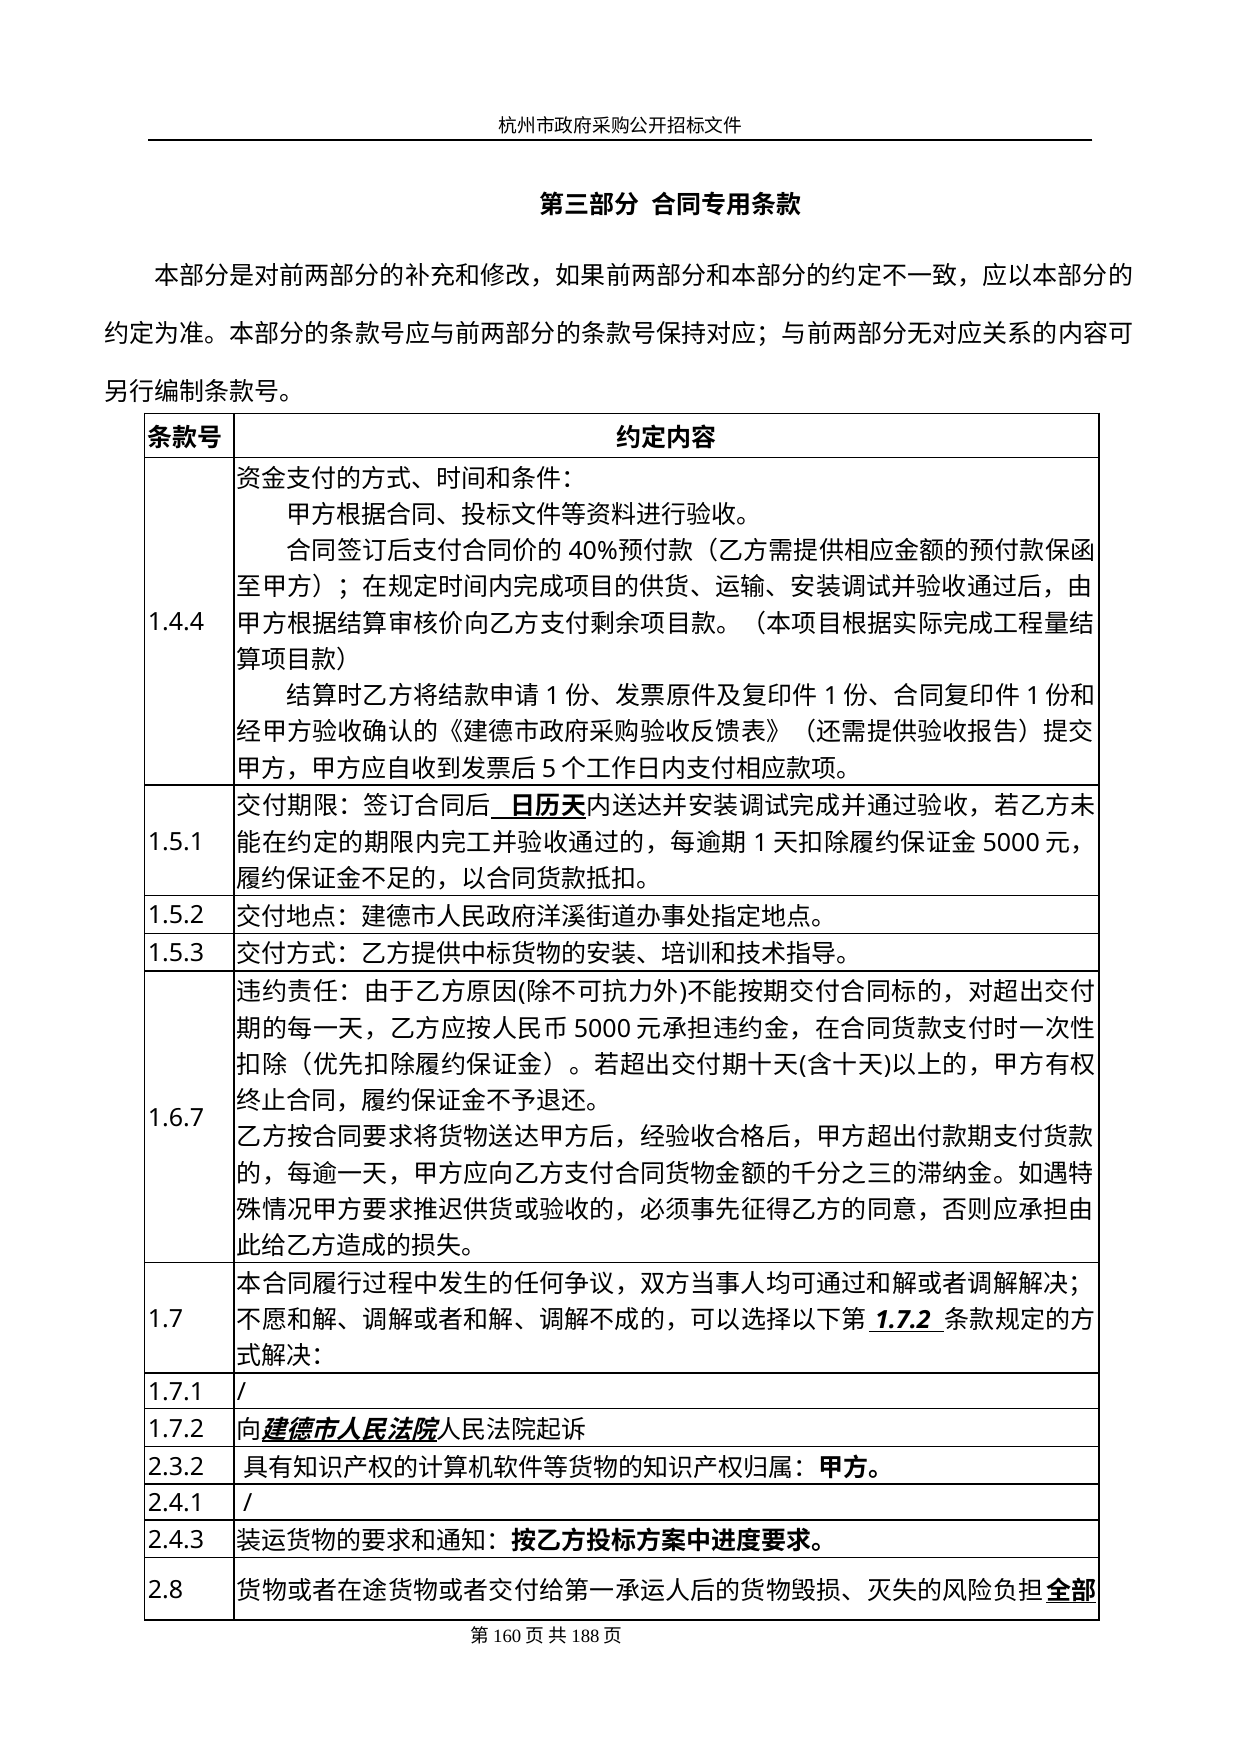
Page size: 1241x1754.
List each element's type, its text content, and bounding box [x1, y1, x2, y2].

table_cell 2.8 [145, 1558, 233, 1619]
table_header 约定内容 [235, 414, 1098, 456]
table_cell 1.5.2 [145, 896, 233, 932]
table_header 条款号 [145, 414, 233, 456]
text 第三部分 合同专用条款 [191, 167, 1092, 225]
table_cell 交付方式：乙方提供中标货物的安装、培训和技术指导。 [235, 934, 1098, 970]
table_cell 1.7.2 [145, 1409, 233, 1446]
table_cell 2.4.1 [145, 1485, 233, 1519]
table_cell / [235, 1374, 1098, 1408]
table_cell 装运货物的要求和通知：按乙方投标方案中进度要求。 [235, 1521, 1098, 1557]
table_cell 1.6.7 [145, 972, 233, 1262]
table_cell 1.7.1 [145, 1374, 233, 1408]
table_cell 2.3.2 [145, 1447, 233, 1483]
table_cell 1.5.1 [145, 786, 233, 894]
table_cell 本合同履行过程中发生的任何争议，双方当事人均可通过和解或者调解解决；不愿和解、调解或者和解、调解不成的，可以选择以下第 1.7.2 条款规定的方式解决： [235, 1263, 1098, 1372]
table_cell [235, 1558, 1098, 1619]
table_cell 2.4.3 [145, 1521, 233, 1557]
table_cell / [235, 1485, 1098, 1519]
table_cell 具有知识产权的计算机软件等货物的知识产权归属：甲方。 [235, 1447, 1098, 1483]
text 本部分是对前两部分的补充和修改，如果前两部分和本部分的约定不一致，应以本部分的约定为准。本部分的条款号应与前两部分的条款号保持对应；与前两部分无对应关系的内容可另行编制条款号。 [104, 237, 1136, 412]
table_cell 交付期限：签订合同后 日历天内送达并安装调试完成并通过验收，若乙方未能在约定的期限内完工并验收通过的，每逾期1天扣除履约保证金5000元，履约保证金不足的，以合同货款抵扣。 [235, 786, 1098, 894]
table_cell 1.7 [145, 1263, 233, 1372]
table_cell 向建德市人民法院人民法院起诉 [235, 1409, 1098, 1446]
table_cell 1.5.3 [145, 934, 233, 970]
table_cell 违约责任：由于乙方原因(除不可抗力外)不能按期交付合同标的，对超出交付期的每一天，乙方应按人民币5000元承担违约金，在合同货款支付时一次性扣除（优先扣除履约保证金）。若超出交付期十天(含十天)以上的，甲方有权终止合同，履约保证金不予退还。 乙方按合同要求将货物送达甲方后，经验收合格后，甲方超出付款期支付货款的，每逾一天，甲方应向乙方支付合同货物金额的千分之三的滞纳金。如遇特殊情况甲方要求推迟供货或验收的，必须事先征得乙方的同意，否则应承担由此给乙方造成的损失。 [235, 972, 1098, 1262]
table_cell 交付地点：建德市人民政府洋溪街道办事处指定地点。 [235, 896, 1098, 932]
table_cell 1.4.4 [145, 458, 233, 784]
table_cell 资金支付的方式、时间和条件： 甲方根据合同、投标文件等资料进行验收。 合同签订后支付合同价的40%预付款（乙方需提供相应金额的预付款保函至甲方）；在规定时间内完成项目的供货、运输、安装调试并验收通过后，由甲方根据结算审核价向乙方支付剩余项目款。（本项目根据实际完成工程量结算项目款） 结算时乙方将结款申请1份、发票原件及复印件1份、合同复印件1份和经甲方验收确认的《建德市政府采购验收反馈表》（还需提供验收报告）提交甲方，甲方应自收到发票后5个工作日内支付相应款项。 [235, 458, 1098, 784]
